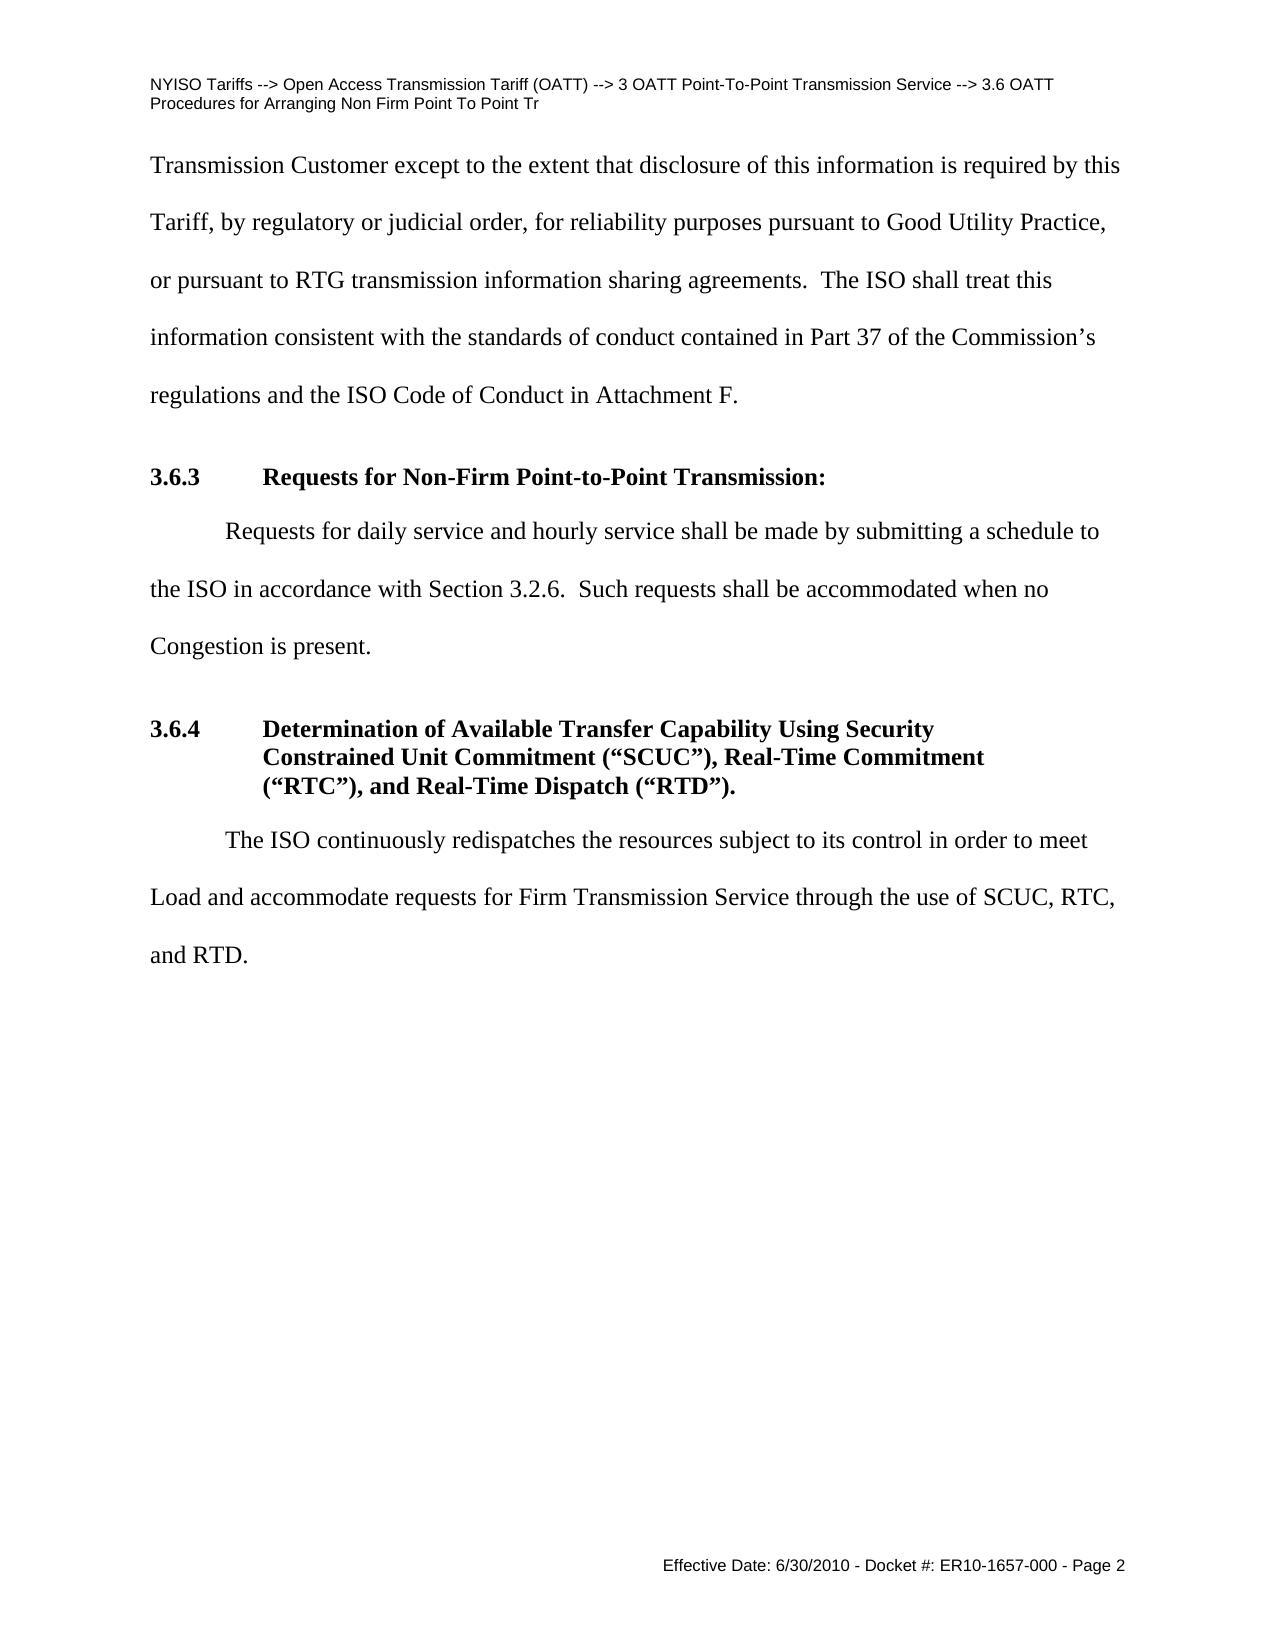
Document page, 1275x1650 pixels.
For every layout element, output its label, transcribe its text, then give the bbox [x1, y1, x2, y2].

subtitle 3.6.4 Determination of Available Transfer Capability Using Security Constrained Unit Commitment (“SCUC”), Real-Time Commitment (“RTC”), and Real-Time Dispatch (“RTD”). [150, 714, 1059, 800]
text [150, 150, 1125, 409]
text Requests for daily service and hourly service shall be made by submitting a schedule to the ISO in accordance with Section 3.2.6. Such requests shall be accommodated when no Congestion is present. [150, 516, 1125, 660]
subtitle 3.6.3 Requests for Non-Firm Point-to-Point Transmission: [150, 462, 1059, 491]
text The ISO continuously redispatches the resources subject to its control in order to meet Load and accommodate requests for Firm Transmission Service through the use of SCUC, RTC, and RTD. [150, 825, 1125, 969]
